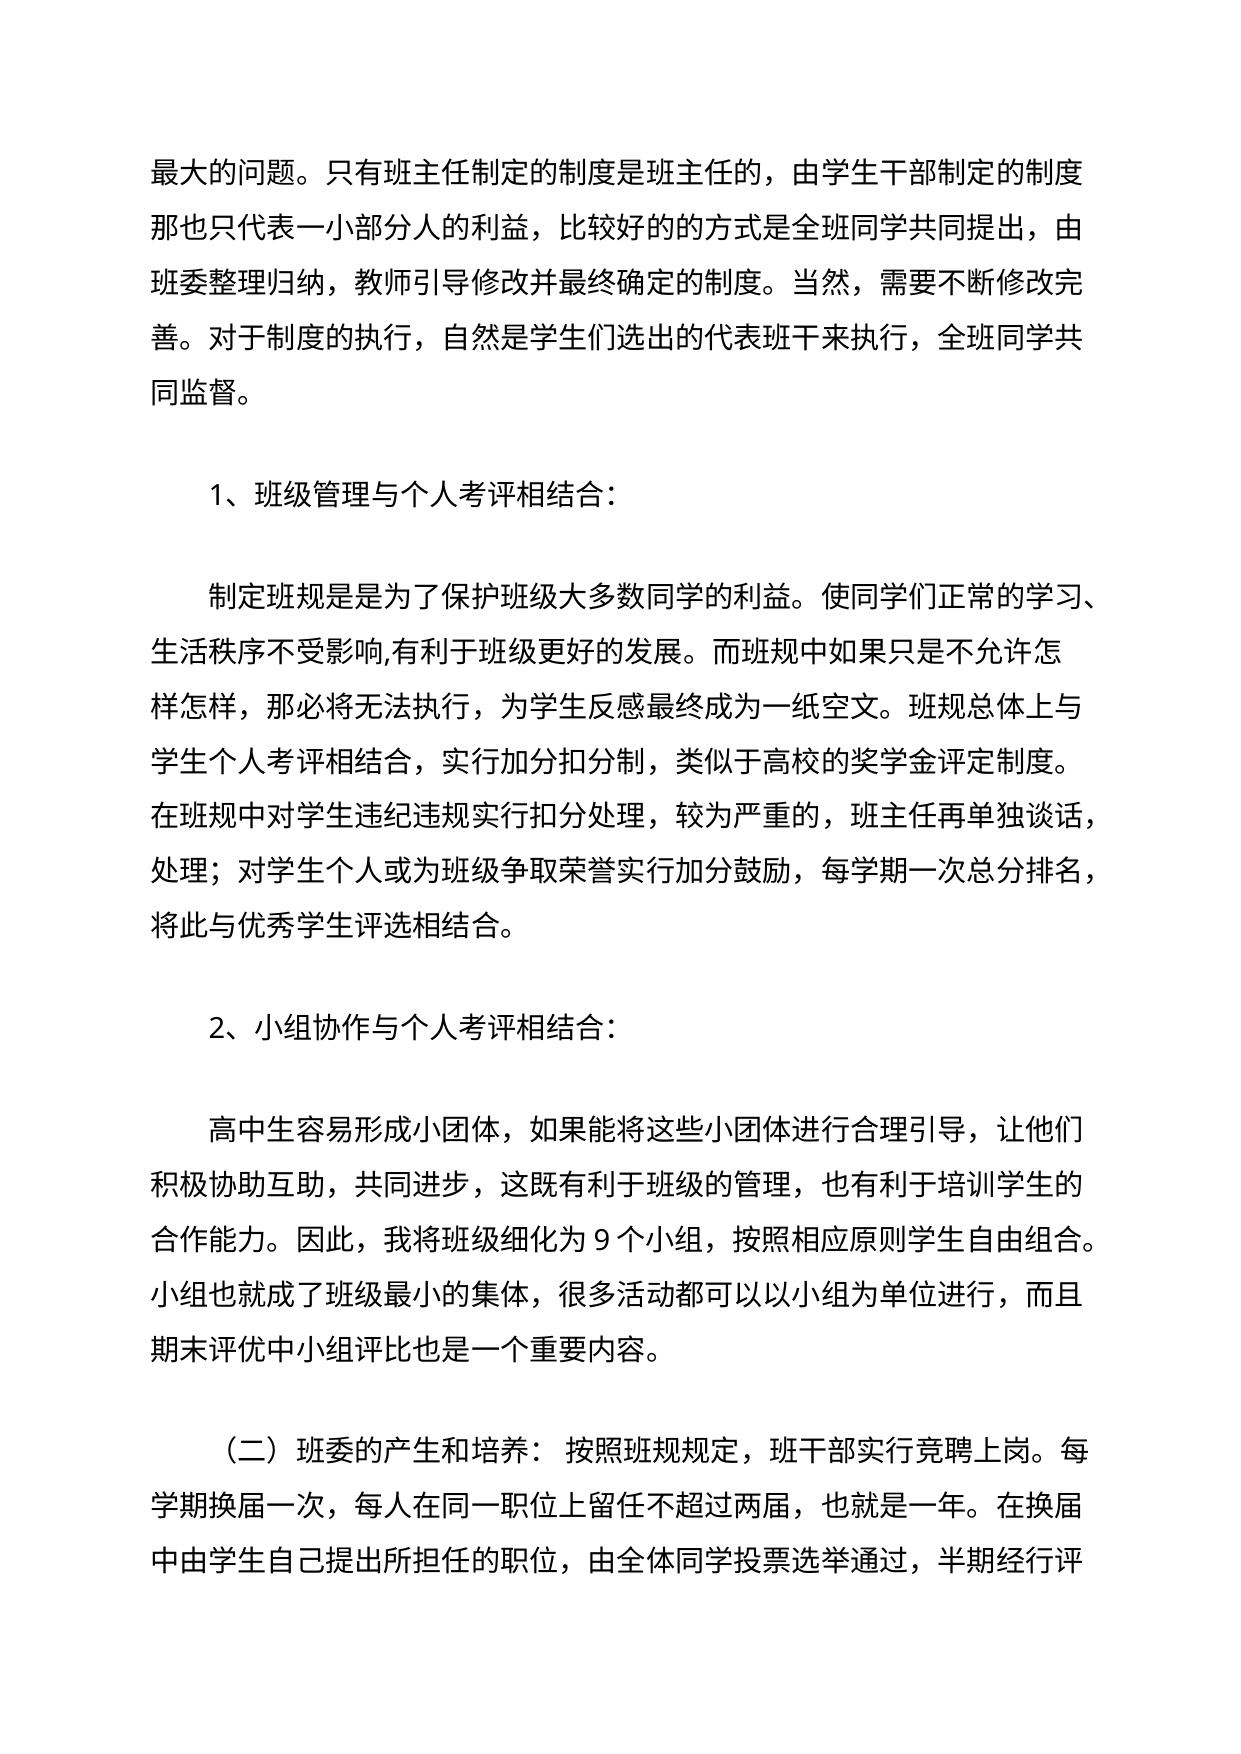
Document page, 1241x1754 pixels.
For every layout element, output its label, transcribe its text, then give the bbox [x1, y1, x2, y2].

text 制定班规是是为了保护班级大多数同学的利益。使同学们正常的学习、生活秩序不受影响,有利于班级更好的发展。而班规中如果只是不允许怎样怎样，那必将无法执行，为学生反感最终成为一纸空文。班规总体上与学生个人考评相结合，实行加分扣分制，类似于高校的奖学金评定制度。在班规中对学生违纪违规实行扣分处理，较为严重的，班主任再单独谈话，处理；对学生个人或为班级争取荣誉实行加分鼓励，每学期一次总分排名，将此与优秀学生评选相结合。 [150, 573, 1090, 945]
text 1、班级管理与个人考评相结合： [150, 471, 1090, 514]
text 高中生容易形成小团体，如果能将这些小团体进行合理引导，让他们积极协助互助，共同进步，这既有利于班级的管理，也有利于培训学生的合作能力。因此，我将班级细化为9个小组，按照相应原则学生自由组合。小组也就成了班级最小的集体，很多活动都可以以小组为单位进行，而且期末评优中小组评比也是一个重要内容。 [150, 1107, 1090, 1368]
text 2、小组协作与个人考评相结合： [150, 1004, 1090, 1047]
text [150, 150, 1090, 412]
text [150, 1428, 1090, 1580]
